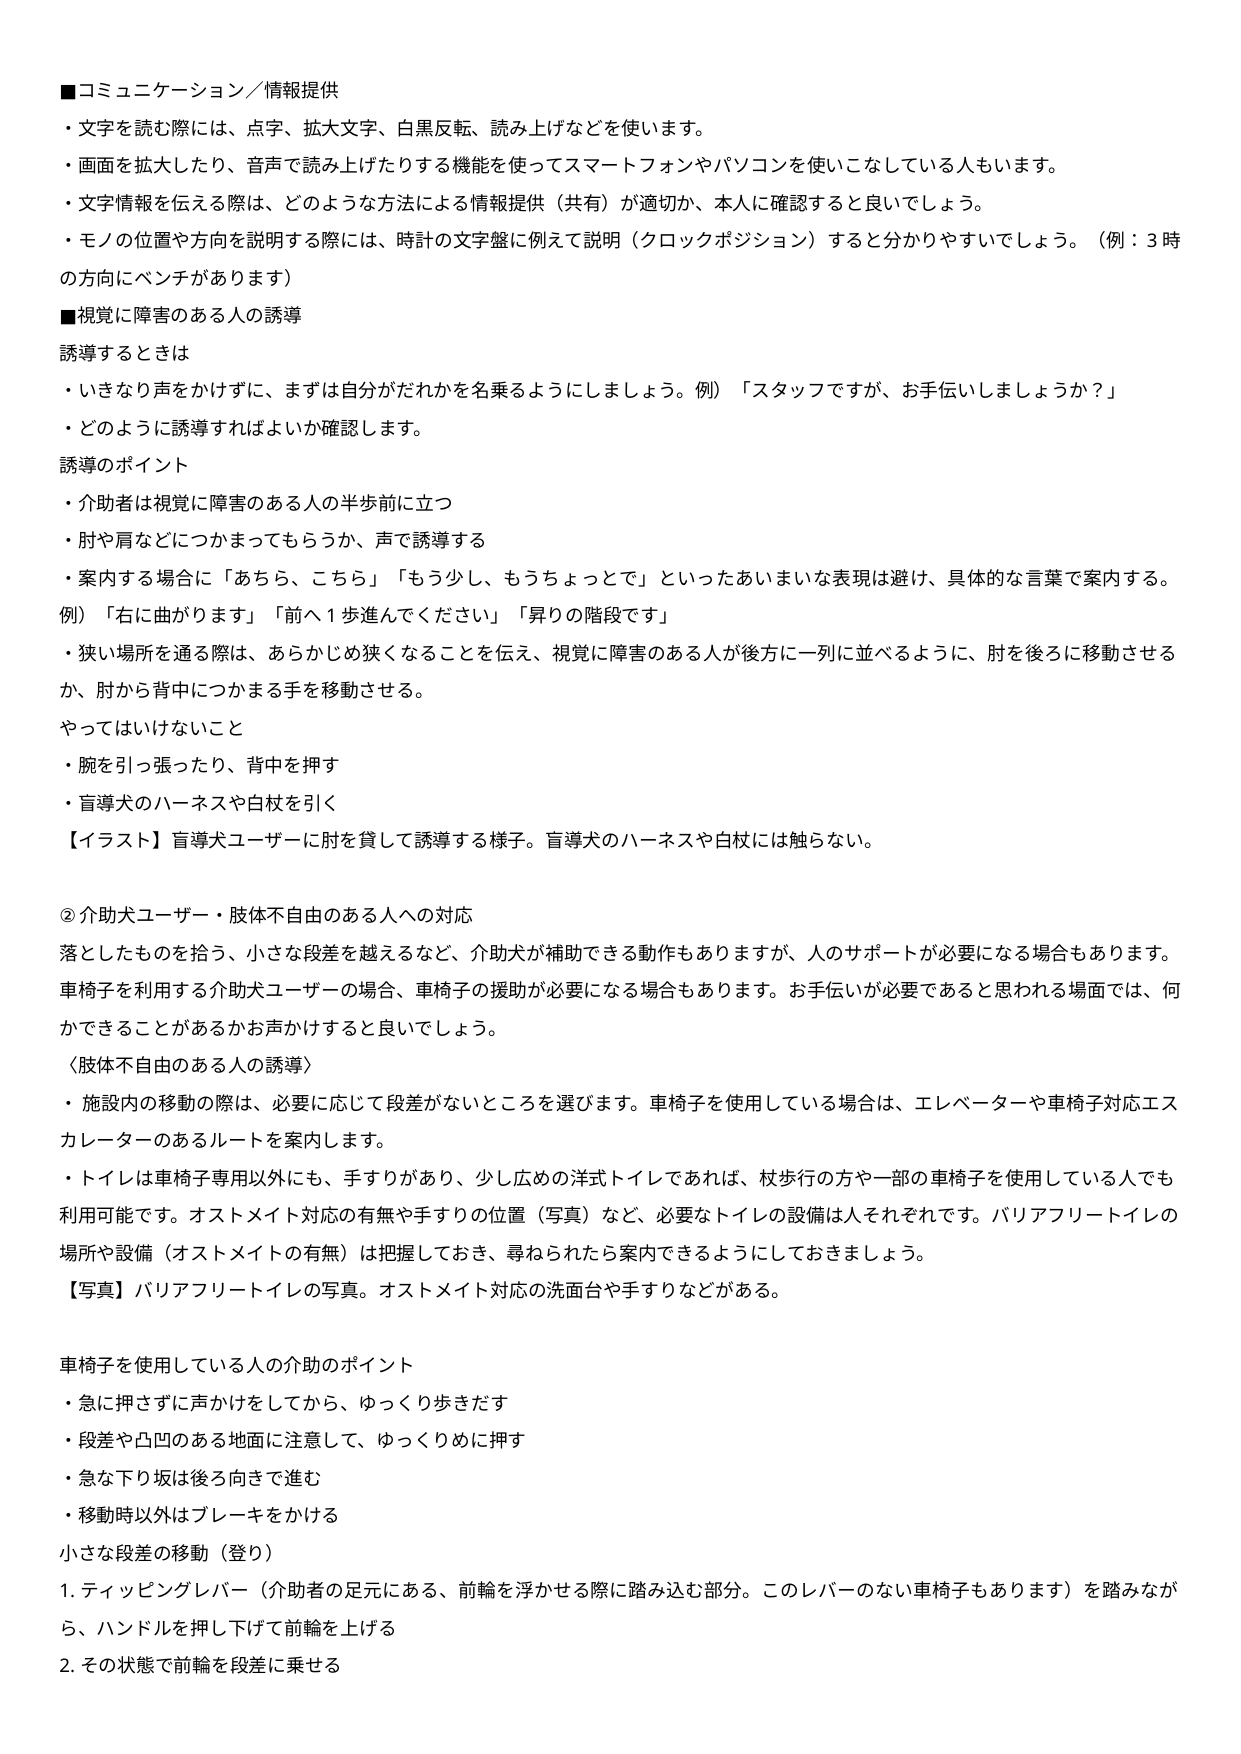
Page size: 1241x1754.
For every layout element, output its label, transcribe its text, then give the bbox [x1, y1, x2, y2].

text ■視覚に障害のある人の誘導 [59, 296, 1181, 333]
text ・案内する場合に「あちら、こちら」「もう少し、もうちょっとで」といったあいまいな表現は避け、具体的な言葉で案内する。例）「右に曲がります」「前へ 1 歩進んでください」「昇りの階段です」 [59, 558, 1181, 633]
text ・文字情報を伝える際は、どのような方法による情報提供（共有）が適切か、本人に確認すると良いでしょう。 [59, 183, 1181, 221]
text 【イラスト】盲導犬ユーザーに肘を貸して誘導する様子。盲導犬のハーネスや白杖には触らない。 [59, 821, 1181, 858]
text 車椅子を使用している人の介助のポイント [59, 1346, 1181, 1383]
text ・いきなり声をかけずに、まずは自分がだれかを名乗るようにしましょう。例）「スタッフですが、お手伝いしましょうか？」 [59, 371, 1181, 408]
text 1. ティッピングレバー（介助者の足元にある、前輪を浮かせる際に踏み込む部分。このレバーのない車椅子もあります）を踏みながら、ハンドルを押し下げて前輪を上げる [59, 1571, 1181, 1646]
text 誘導のポイント [59, 446, 1181, 483]
text ■コミュニケーション／情報提供 [59, 71, 1181, 108]
text 2. その状態で前輪を段差に乗せる [59, 1646, 1181, 1683]
text ・急な下り坂は後ろ向きで進む [59, 1458, 1181, 1496]
text 誘導するときは [59, 333, 1181, 371]
text ・ 施設内の移動の際は、必要に応じて段差がないところを選びます。車椅子を使用している場合は、エレベーターや車椅子対応エスカレーターのあるルートを案内します。 [59, 1083, 1181, 1158]
text やってはいけないこと [59, 708, 1181, 746]
text ・肘や肩などにつかまってもらうか、声で誘導する [59, 521, 1181, 558]
text ・腕を引っ張ったり、背中を押す [59, 746, 1181, 783]
text ・トイレは車椅子専用以外にも、手すりがあり、少し広めの洋式トイレであれば、杖歩行の方や一部の車椅子を使用している人でも利用可能です。オストメイト対応の有無や手すりの位置（写真）など、必要なトイレの設備は人それぞれです。バリアフリートイレの場所や設備（オストメイトの有無）は把握しておき、尋ねられたら案内できるようにしておきましょう。 [59, 1158, 1181, 1271]
text 【写真】バリアフリートイレの写真。オストメイト対応の洗面台や手すりなどがある。 [59, 1271, 1181, 1308]
text ・盲導犬のハーネスや白杖を引く [59, 783, 1181, 821]
text 〈肢体不自由のある人の誘導〉 [59, 1046, 1181, 1083]
text ・画面を拡大したり、音声で読み上げたりする機能を使ってスマートフォンやパソコンを使いこなしている人もいます。 [59, 146, 1181, 183]
text ・どのように誘導すればよいか確認します。 [59, 408, 1181, 446]
text ・狭い場所を通る際は、あらかじめ狭くなることを伝え、視覚に障害のある人が後方に一列に並べるように、肘を後ろに移動させるか、肘から背中につかまる手を移動させる。 [59, 633, 1181, 708]
text ・段差や凸凹のある地面に注意して、ゆっくりめに押す [59, 1421, 1181, 1458]
text ・文字を読む際には、点字、拡大文字、白黒反転、読み上げなどを使います。 [59, 108, 1181, 146]
text ・移動時以外はブレーキをかける [59, 1496, 1181, 1533]
text ・急に押さずに声かけをしてから、ゆっくり歩きだす [59, 1383, 1181, 1421]
text ・介助者は視覚に障害のある人の半歩前に立つ [59, 483, 1181, 521]
text 小さな段差の移動（登り） [59, 1533, 1181, 1571]
text ②介助犬ユーザー・肢体不自由のある人への対応 [59, 896, 1181, 933]
text ・モノの位置や方向を説明する際には、時計の文字盤に例えて説明（クロックポジション）すると分かりやすいでしょう。（例：3 時の方向にベンチがあります） [59, 221, 1181, 296]
text 落としたものを拾う、小さな段差を越えるなど、介助犬が補助できる動作もありますが、人のサポートが必要になる場合もあります。車椅子を利用する介助犬ユーザーの場合、車椅子の援助が必要になる場合もあります。お手伝いが必要であると思われる場面では、何かできることがあるかお声かけすると良いでしょう。 [59, 933, 1181, 1046]
